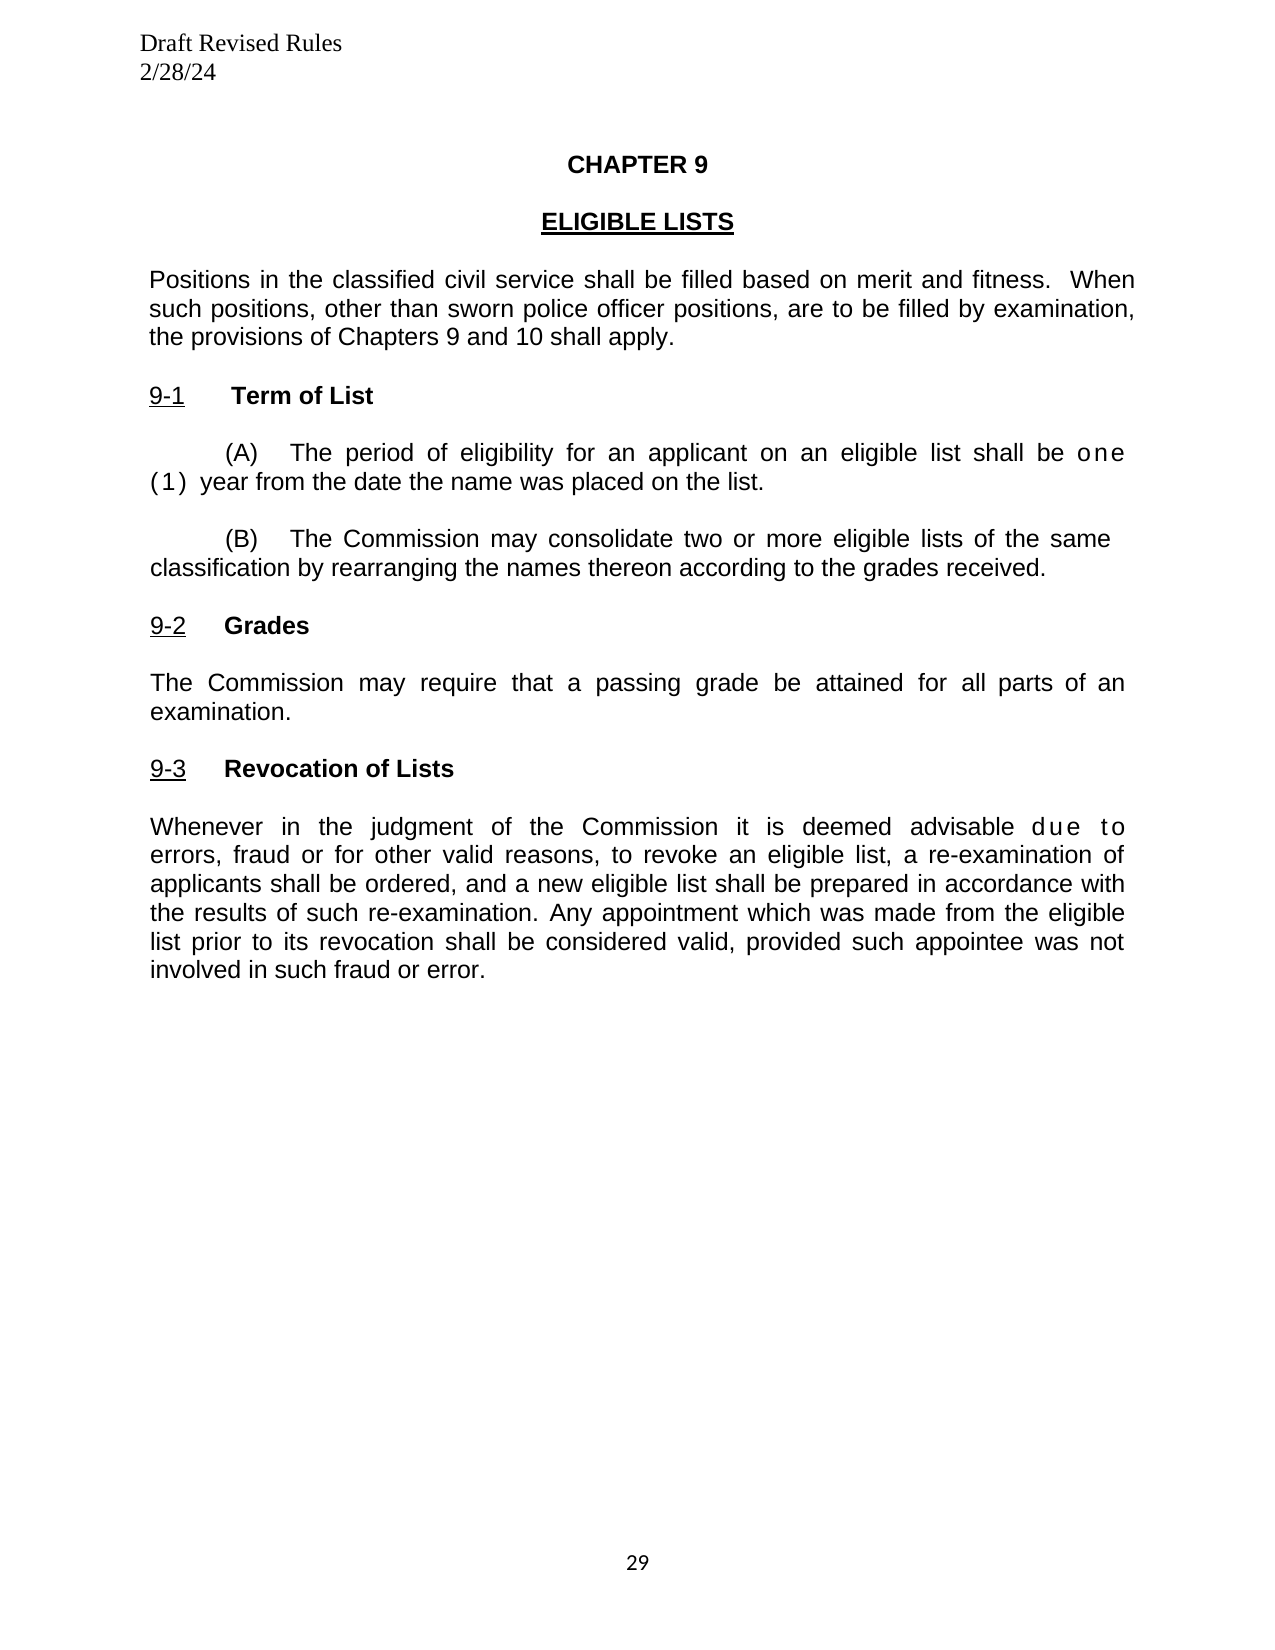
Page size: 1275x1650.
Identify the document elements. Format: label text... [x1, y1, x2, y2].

subtitle 9-2 Grades [150, 611, 1137, 639]
text The Commission may require that a passing grade be attained for all parts of an examination. [150, 668, 1125, 726]
list The Commission may consolidate two or more eligible lists of the same classification by rearranging the names thereon according to the grades received. [150, 524, 1125, 582]
subtitle Positions in the classified civil service shall be filled based on merit and fitness. When such positions, other than sworn police officer positions, are to be filled by examination, the provisions of Chapters 9 and 10 shall apply. [149, 265, 1137, 351]
list 9-1 Term of List [149, 381, 1137, 409]
subtitle 9-3 Revocation of Lists [150, 754, 1137, 783]
subtitle CHAPTER 9 ELIGIBLE LISTS [541, 150, 734, 232]
list The period of eligibility for an applicant on an eligible list shall be one (1) year from the date the name was placed on the list. [150, 438, 1125, 496]
text Whenever in the judgment of the Commission it is deemed advisable due to errors, fraud or for other valid reasons, to revoke an eligible list, a re-examination of applicants shall be ordered, and a new eligible list shall be prepared in accordance with the results of such re-examination. Any appointment which was made from the eligible list prior to its revocation shall be considered valid, provided such appointee was not involved in such fraud or error. [150, 812, 1125, 984]
